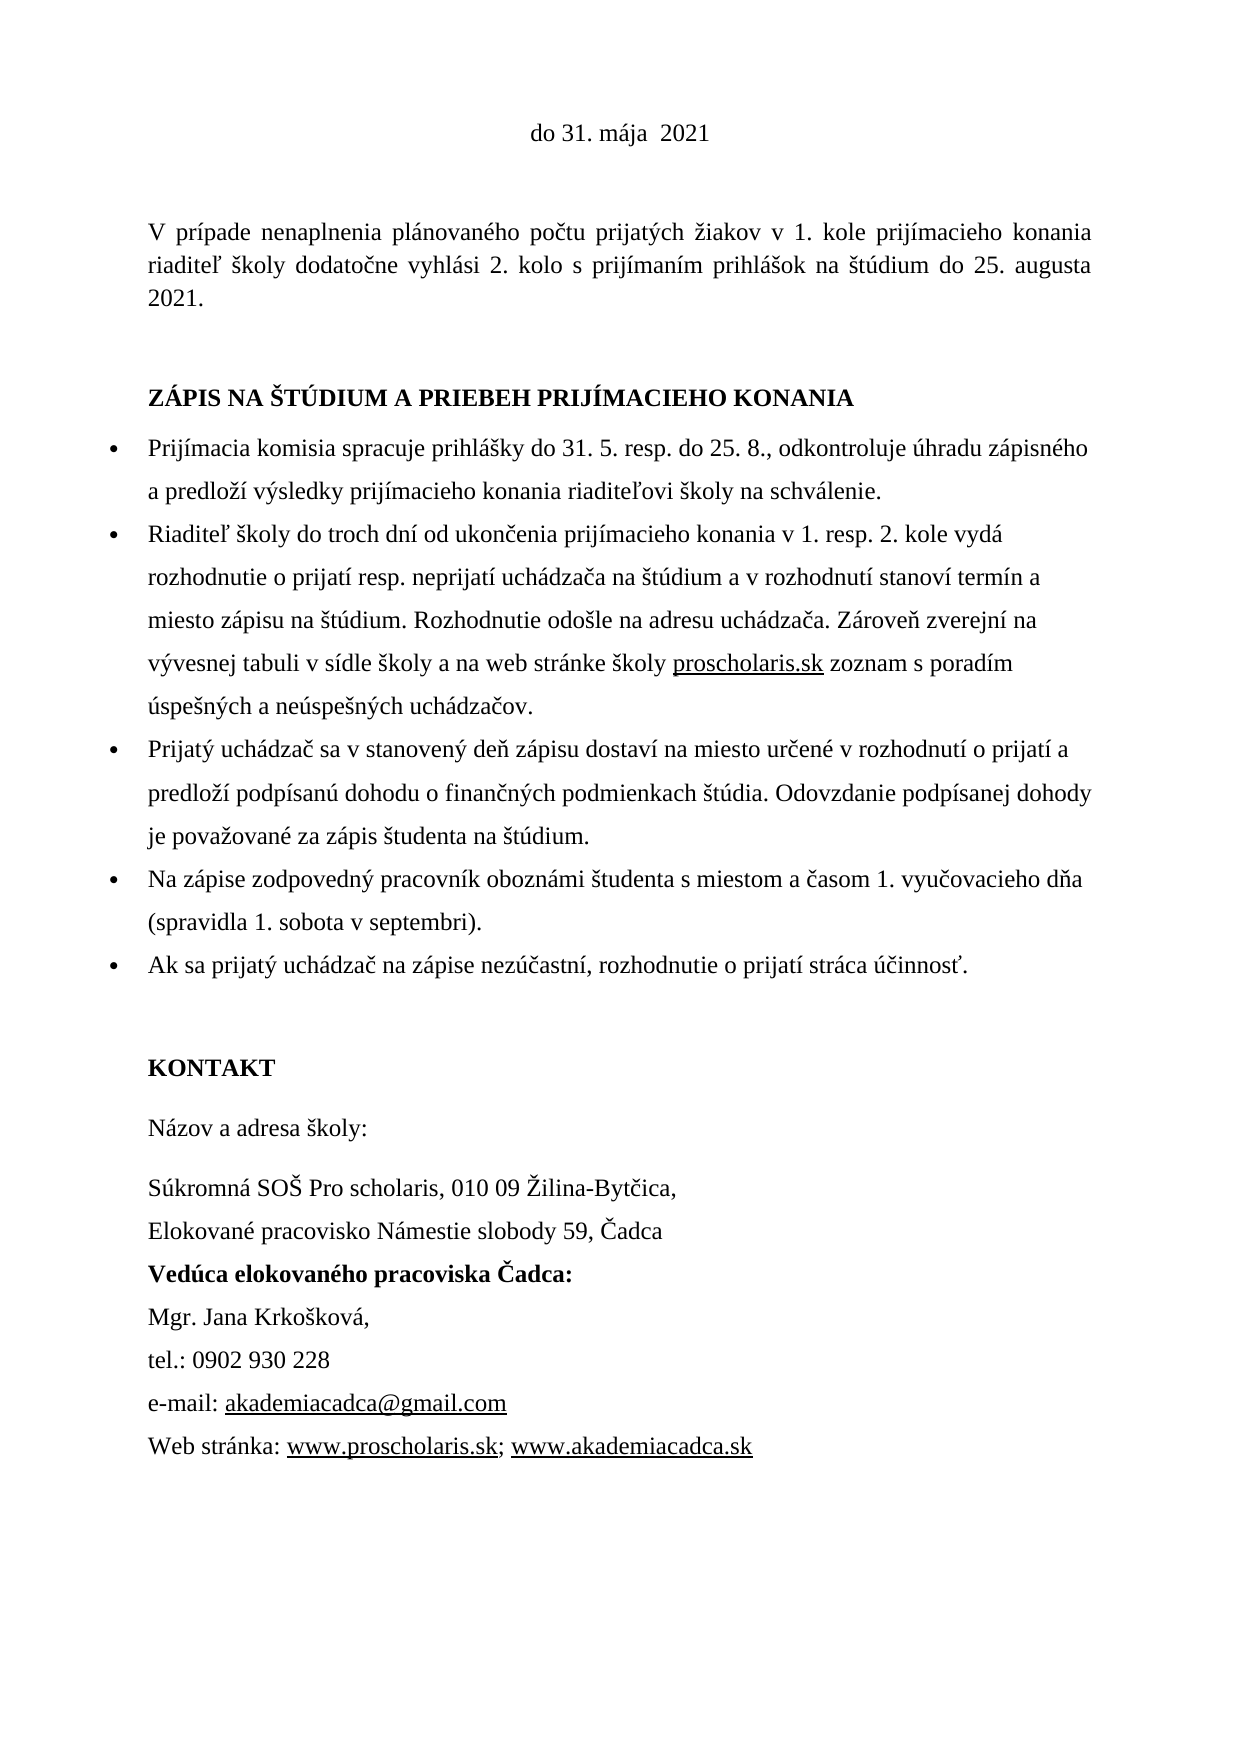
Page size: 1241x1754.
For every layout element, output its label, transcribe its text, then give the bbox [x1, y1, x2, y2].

text ZÁPIS NA ŠTÚDIUM A PRIEBEH PRIJÍMACIEHO KONANIA [148, 383, 1092, 412]
list Prijatý uchádzač sa v stanovený deň zápisu dostaví na miesto určené v rozhodnutí o prijatí a predloží podpísanú dohodu o finančných podmienkach štúdia. Odovzdanie podpísanej dohody je považované za zápis študenta na štúdium. [110, 734, 1092, 849]
text e-mail: akademiacadca@gmail.com [148, 1388, 1092, 1417]
text KONTAKT [148, 1053, 1092, 1082]
list Na zápise zodpovedný pracovník oboznámi študenta s miestom a časom 1. vyučovacieho dňa (spravidla 1. sobota v septembri). [110, 864, 1092, 936]
list Prijímacia komisia spracuje prihlášky do 31. 5. resp. do 25. 8., odkontroluje úhradu zápisného a predloží výsledky prijímacieho konania riaditeľovi školy na schválenie. [110, 433, 1092, 504]
text Názov a adresa školy: [148, 1113, 1092, 1142]
text V prípade nenaplnenia plánovaného počtu prijatých žiakov v 1. kole prijímacieho konania riaditeľ školy dodatočne vyhlási 2. kolo s prijímaním prihlášok na štúdium do 25. augusta 2021. [148, 217, 1092, 312]
list Riaditeľ školy do troch dní od ukončenia prijímacieho konania v 1. resp. 2. kole vydá rozhodnutie o prijatí resp. neprijatí uchádzača na štúdium a v rozhodnutí stanoví termín a miesto zápisu na štúdium. Rozhodnutie odošle na adresu uchádzača. Zároveň zverejní na vývesnej tabuli v sídle školy a na web stránke školy proscholaris.sk zoznam s poradím úspešných a neúspešných uchádzačov. [110, 519, 1092, 720]
text tel.: 0902 930 228 [148, 1345, 1092, 1374]
text Vedúca elokovaného pracoviska Čadca: [148, 1259, 1092, 1288]
text Elokované pracovisko Námestie slobody 59, Čadca [148, 1216, 1092, 1244]
text Súkromná SOŠ Pro scholaris, 010 09 Žilina-Bytčica, [148, 1173, 1092, 1201]
text Mgr. Jana Krkošková, [148, 1302, 1092, 1331]
text do 31. mája 2021 [148, 118, 1092, 147]
list Ak sa prijatý uchádzač na zápise nezúčastní, rozhodnutie o prijatí stráca účinnosť. [110, 950, 1092, 979]
text Web stránka: www.proscholaris.sk; www.akademiacadca.sk [148, 1431, 1092, 1460]
